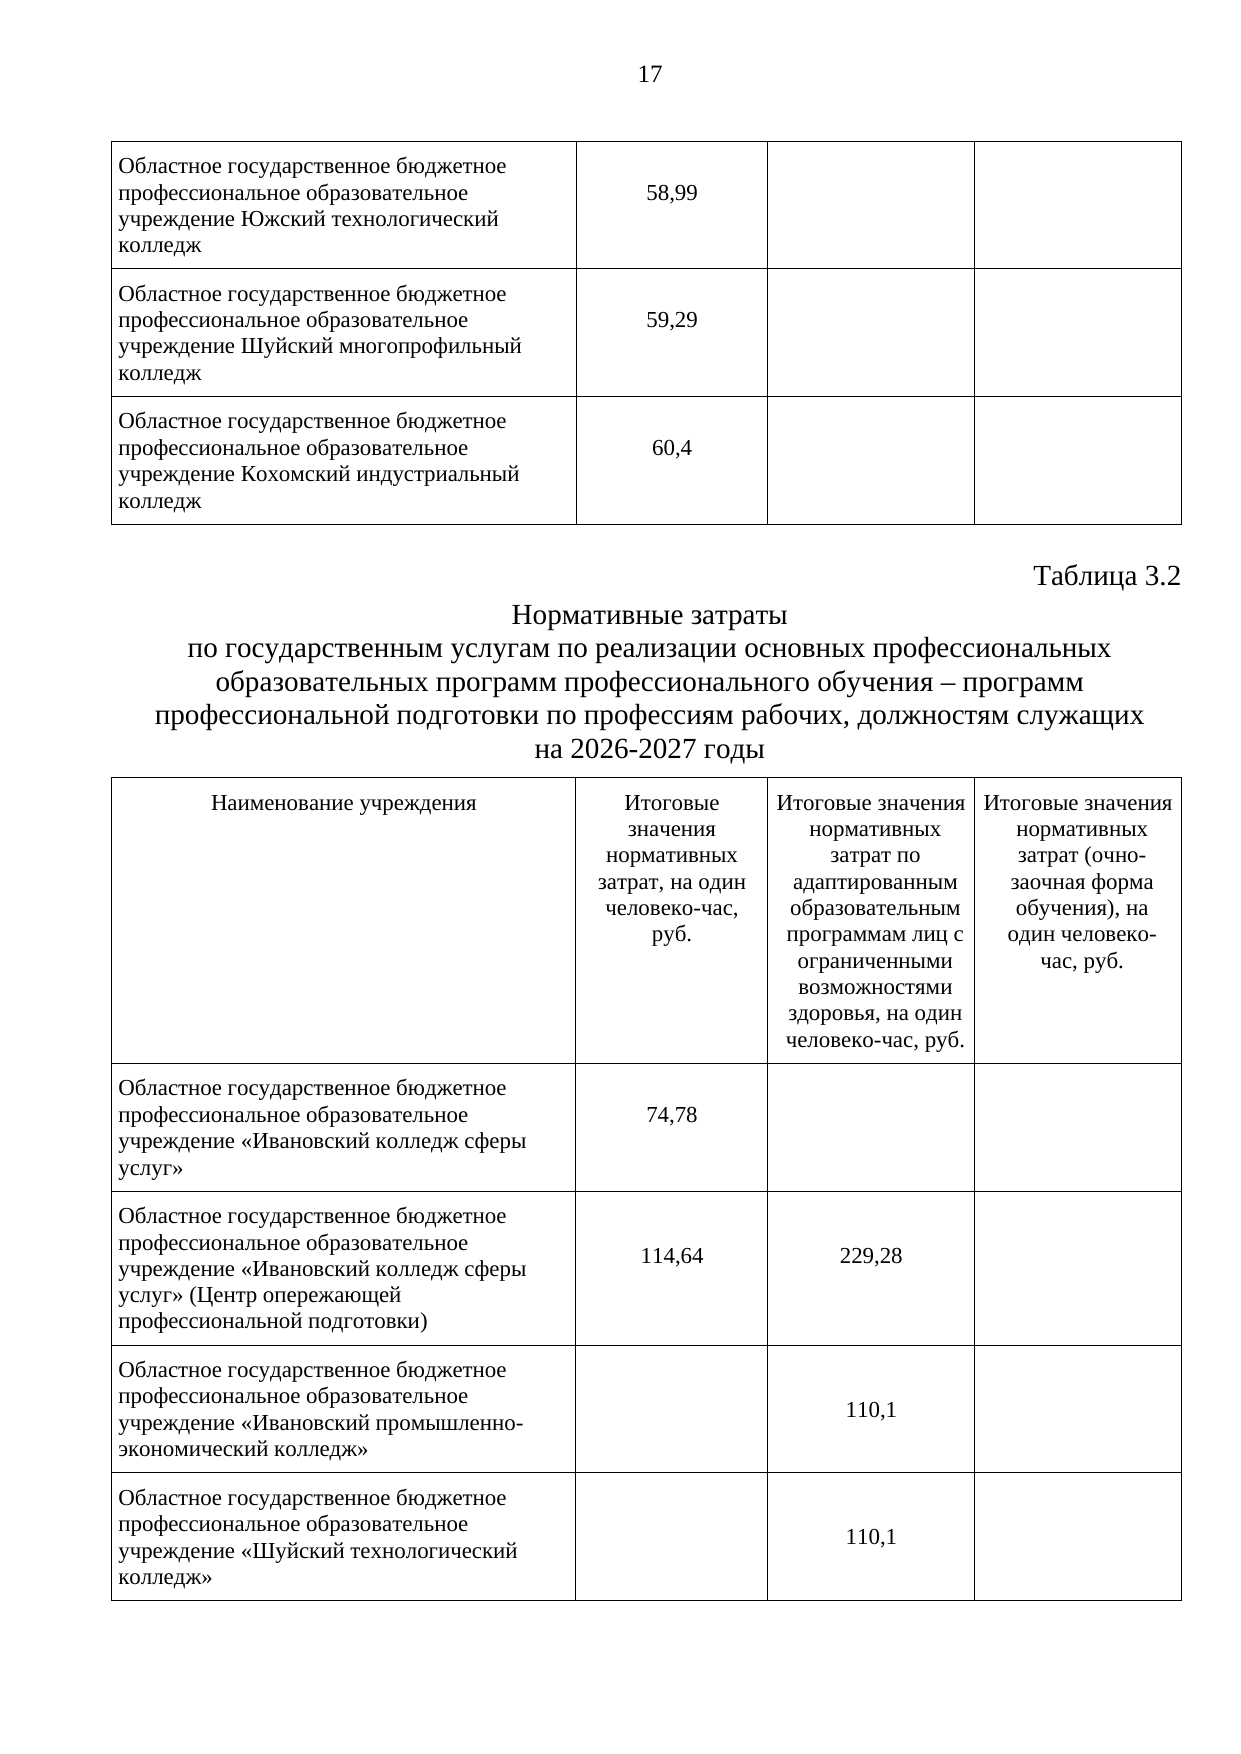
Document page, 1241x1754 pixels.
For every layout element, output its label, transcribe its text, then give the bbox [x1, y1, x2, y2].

table_cell [975, 397, 1181, 524]
table_cell 59,29 [577, 269, 767, 396]
table_cell [975, 142, 1181, 268]
table_cell 60,4 [577, 397, 767, 524]
text Нормативные затраты [118, 597, 1181, 630]
table_cell [768, 1064, 974, 1191]
table_cell 114,64 [576, 1192, 767, 1344]
table_cell [975, 1346, 1181, 1472]
table_cell Областное государственное бюджетное профессиональное образовательное учреждение Кохомский индустриальный колледж [112, 397, 576, 524]
table_cell 110,1 [768, 1346, 974, 1472]
table_cell 74,78 [576, 1064, 767, 1191]
table_header Итоговые значения нормативных затрат, на один человеко-час, руб. [576, 778, 767, 1063]
subtitle Таблица 3.2 [118, 558, 1181, 592]
table_cell [768, 397, 974, 524]
table_cell 229,28 [768, 1192, 974, 1344]
table_cell Областное государственное бюджетное профессиональное образовательное учреждение «Шуйский технологический колледж» [112, 1473, 575, 1600]
table_cell Областное государственное бюджетное профессиональное образовательное учреждение Южский технологический колледж [112, 142, 576, 268]
table_cell 110,1 [768, 1473, 974, 1600]
table_cell [576, 1346, 767, 1472]
table_header Итоговые значения нормативных затрат по адаптированным образовательным программам лиц с ограниченными возможностями здоровья, на один человеко-час, руб. [768, 778, 974, 1063]
table_cell [576, 1473, 767, 1600]
subtitle по государственным услугам по реализации основных профессиональных образовательных программ профессионального обучения – программ профессиональной подготовки по профессиям рабочих, должностям служащих на 2026-2027 годы [118, 630, 1181, 764]
table_cell [975, 1064, 1181, 1191]
table_cell Областное государственное бюджетное профессиональное образовательное учреждение «Ивановский колледж сферы услуг» [112, 1064, 575, 1191]
table_header Наименование учреждения [112, 778, 575, 1063]
table_cell [975, 1473, 1181, 1600]
table_cell [768, 269, 974, 396]
table_cell [768, 142, 974, 268]
table_header Итоговые значения нормативных затрат (очно-заочная форма обучения), на один человеко-час, руб. [975, 778, 1181, 1063]
table_cell [975, 269, 1181, 396]
table_cell Областное государственное бюджетное профессиональное образовательное учреждение «Ивановский колледж сферы услуг» (Центр опережающей профессиональной подготовки) [112, 1192, 575, 1344]
table_cell Областное государственное бюджетное профессиональное образовательное учреждение Шуйский многопрофильный колледж [112, 269, 576, 396]
table_cell [975, 1192, 1181, 1344]
table_cell 58,99 [577, 142, 767, 268]
table_cell Областное государственное бюджетное профессиональное образовательное учреждение «Ивановский промышленно-экономический колледж» [112, 1346, 575, 1472]
